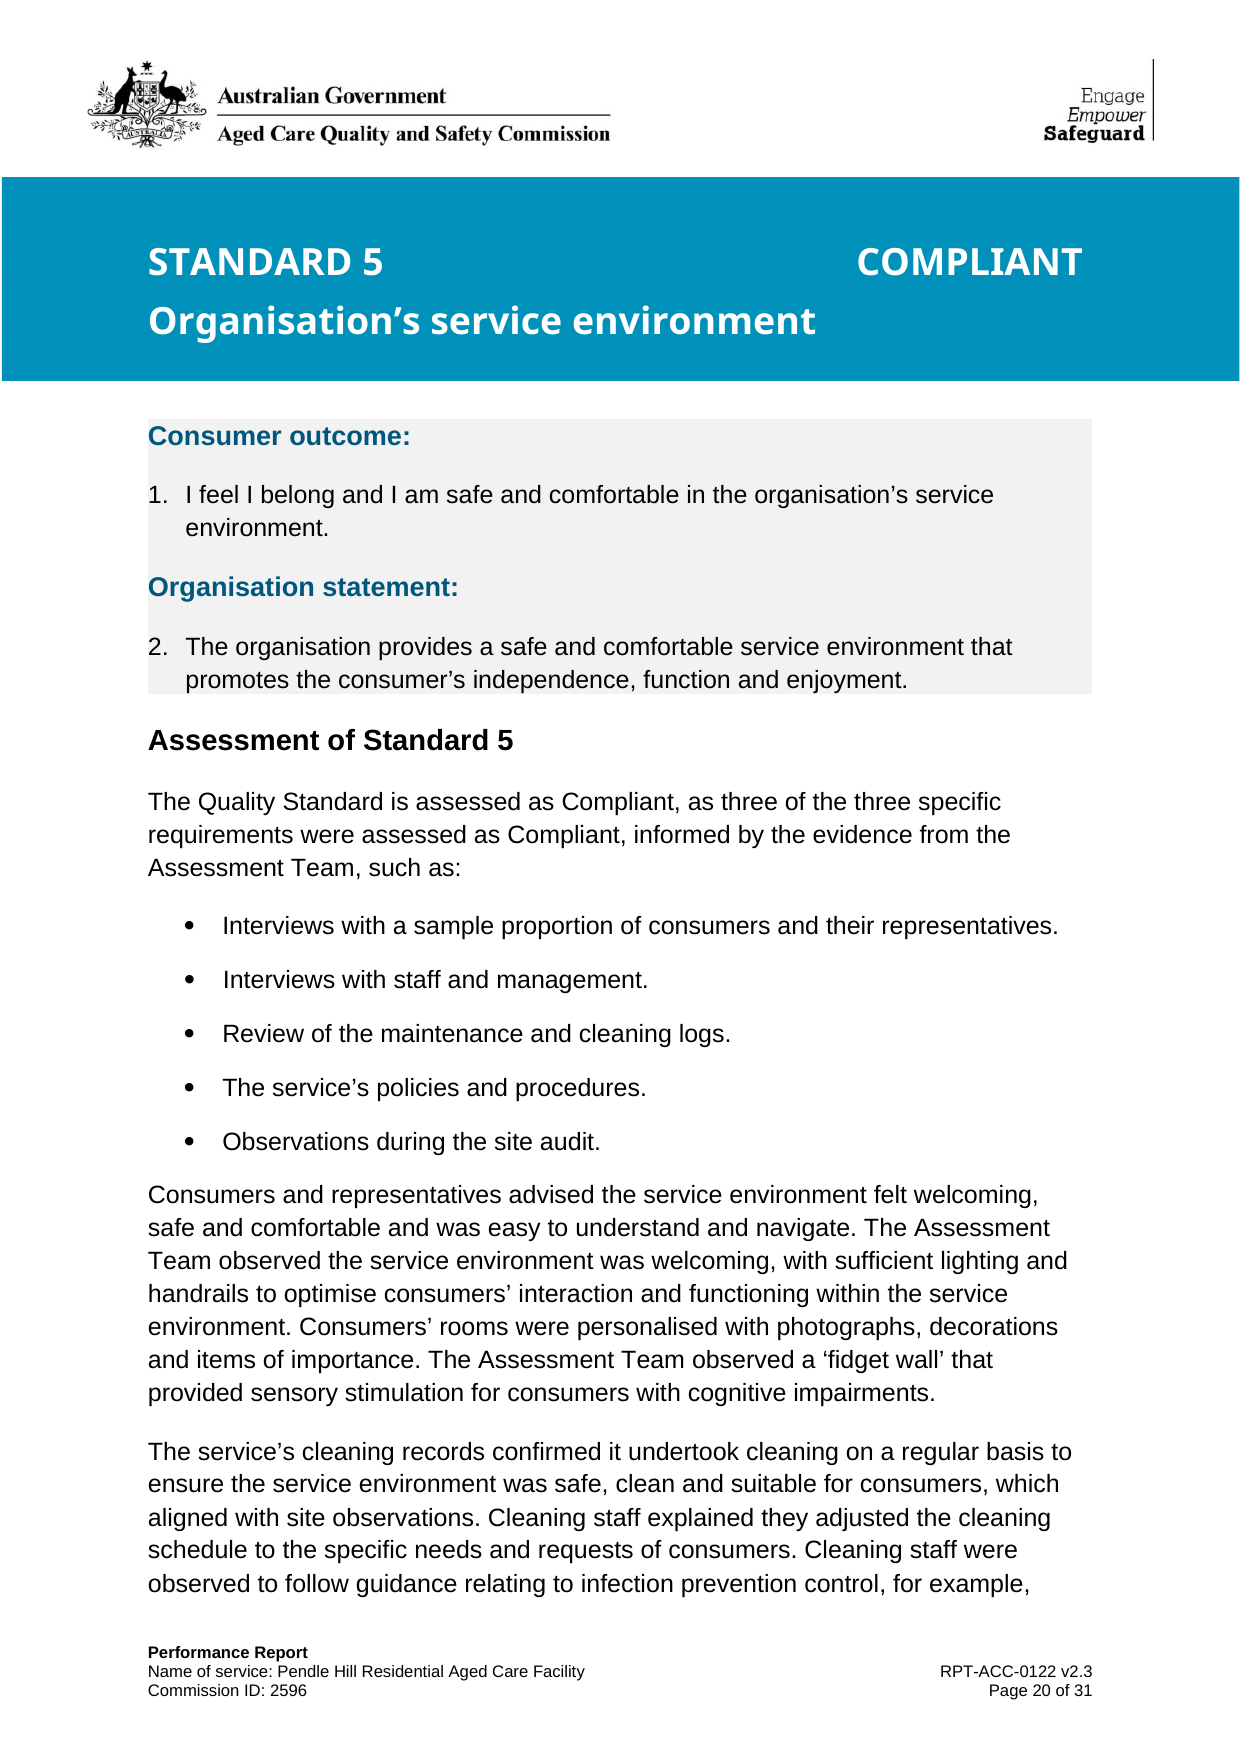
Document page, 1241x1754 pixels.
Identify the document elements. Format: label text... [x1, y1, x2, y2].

list Review of the maintenance and cleaning logs. [185, 1019, 1092, 1048]
list The service’s policies and procedures. [185, 1073, 1092, 1101]
subtitle Assessment of Standard 5 [148, 723, 1092, 757]
picture [1, 0, 1241, 169]
subtitle Consumer outcome: [148, 419, 1092, 451]
text The Quality Standard is assessed as Compliant, as three of the three specific requirements were assessed as Compliant, informed by the evidence from the Assessment Team, such as: [148, 787, 1092, 882]
list Consumers and representatives advised the service environment felt welcoming, safe and comfortable and was easy to understand and navigate. The Assessment Team observed the service environment was welcoming, with sufficient lighting and handrails to optimise consumers’ interaction and functioning within the service environment. Consumers’ rooms were personalised with photographs, decorations and items of importance. The Assessment Team observed a ‘fidget wall’ that provided sensory stimulation for consumers with cognitive impairments. [148, 1180, 1092, 1407]
list Interviews with staff and management. [185, 965, 1092, 994]
list Interviews with a sample proportion of consumers and their representatives. [185, 911, 1092, 940]
subtitle Organisation statement: [148, 571, 1092, 603]
subtitle STANDARD 5 COMPLIANT Organisation’s service environment [148, 236, 1092, 345]
list Observations during the site audit. [185, 1126, 1092, 1155]
list I feel I belong and I am safe and comfortable in the organisation’s service environment. [148, 480, 1092, 542]
list The organisation provides a safe and comfortable service environment that promotes the consumer’s independence, function and enjoyment. [148, 632, 1092, 694]
